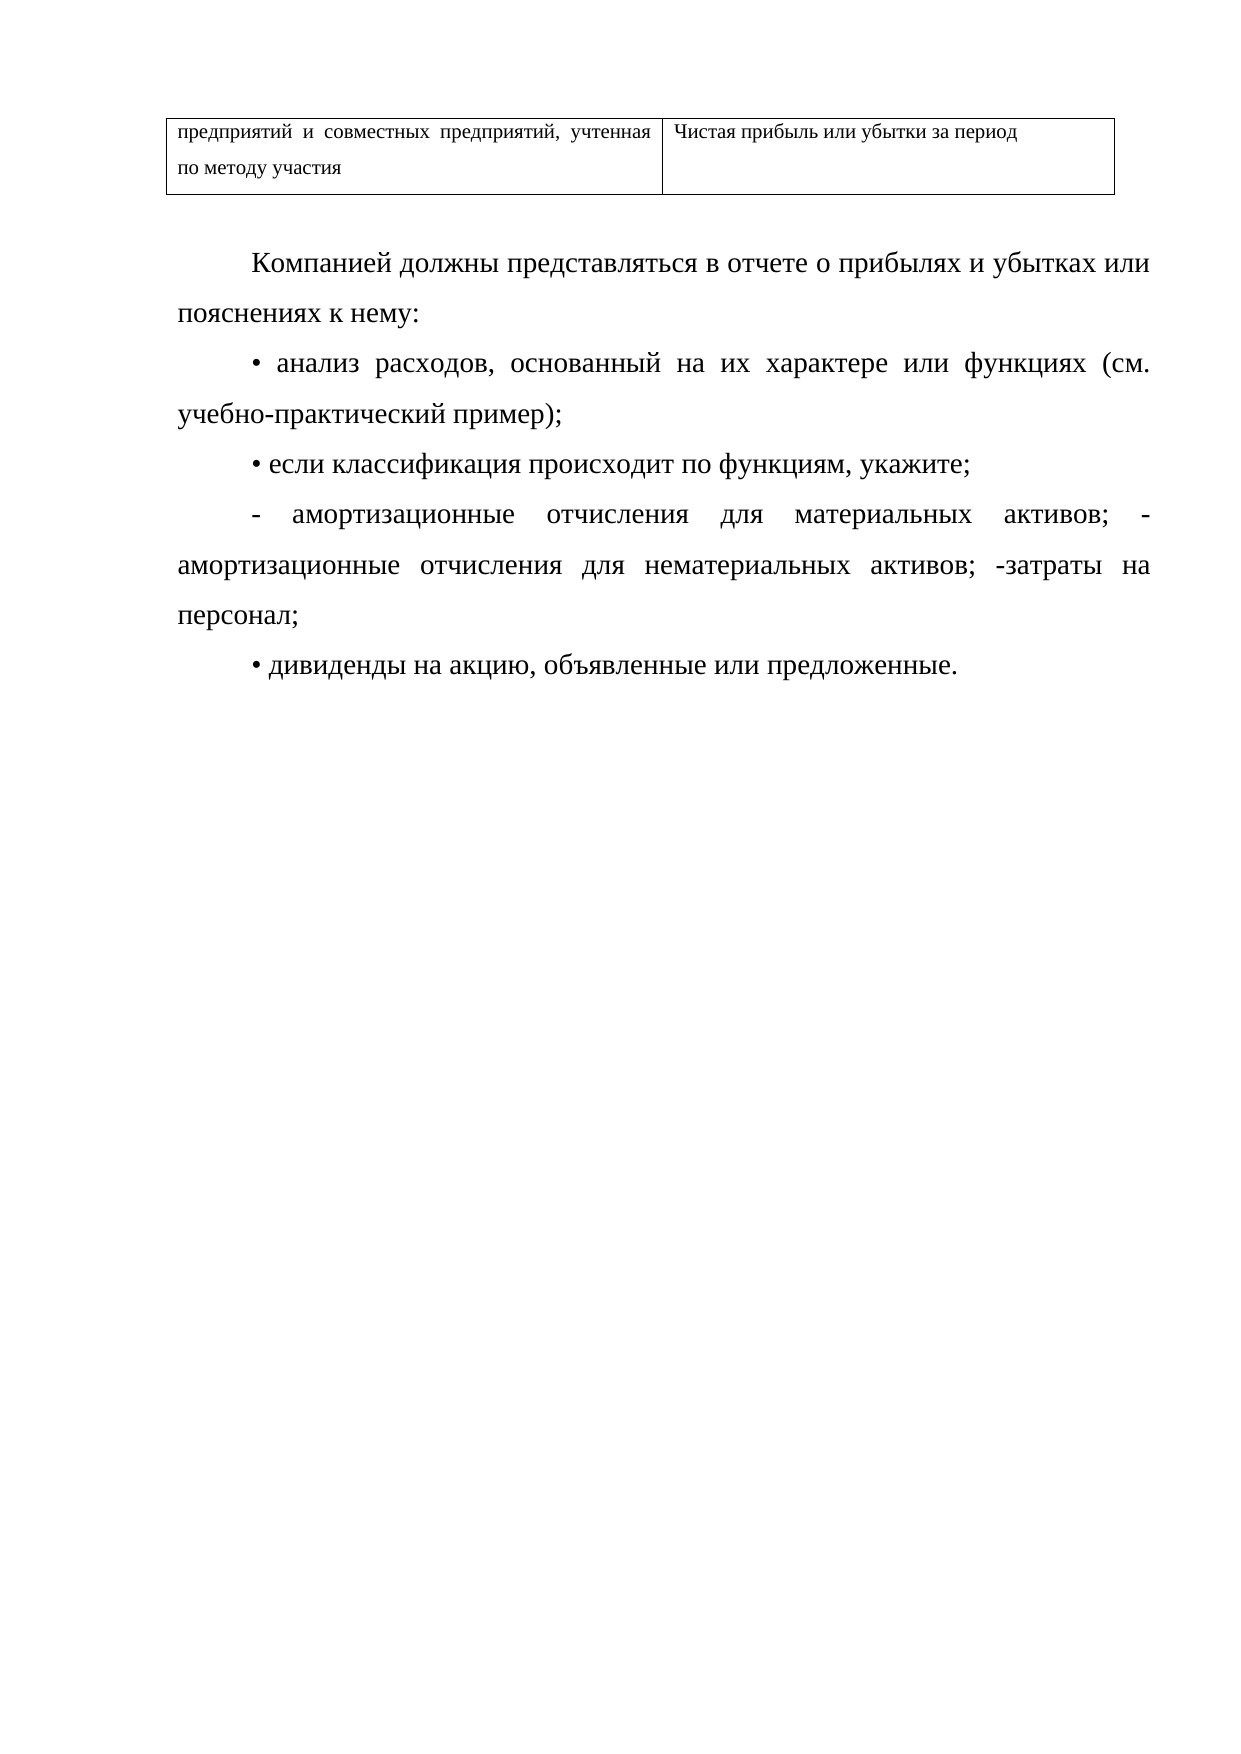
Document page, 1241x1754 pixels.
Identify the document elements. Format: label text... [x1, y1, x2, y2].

text Компанией должны представляться в отчете о прибылях и убытках или пояснениях к нему: [177, 245, 1152, 329]
text - амортизационные отчисления для материальных активов; - амортизационные отчисления для нематериальных активов; -затраты на персонал; [177, 496, 1152, 631]
text • дивиденды на акцию, объявленные или предложенные. [177, 647, 1152, 681]
text • если классификация происходит по функциям, укажите; [177, 446, 1152, 480]
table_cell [663, 119, 1114, 193]
text • анализ расходов, основанный на их характере или функциях (см. учебно-практический пример); [177, 346, 1152, 429]
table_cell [167, 119, 662, 193]
